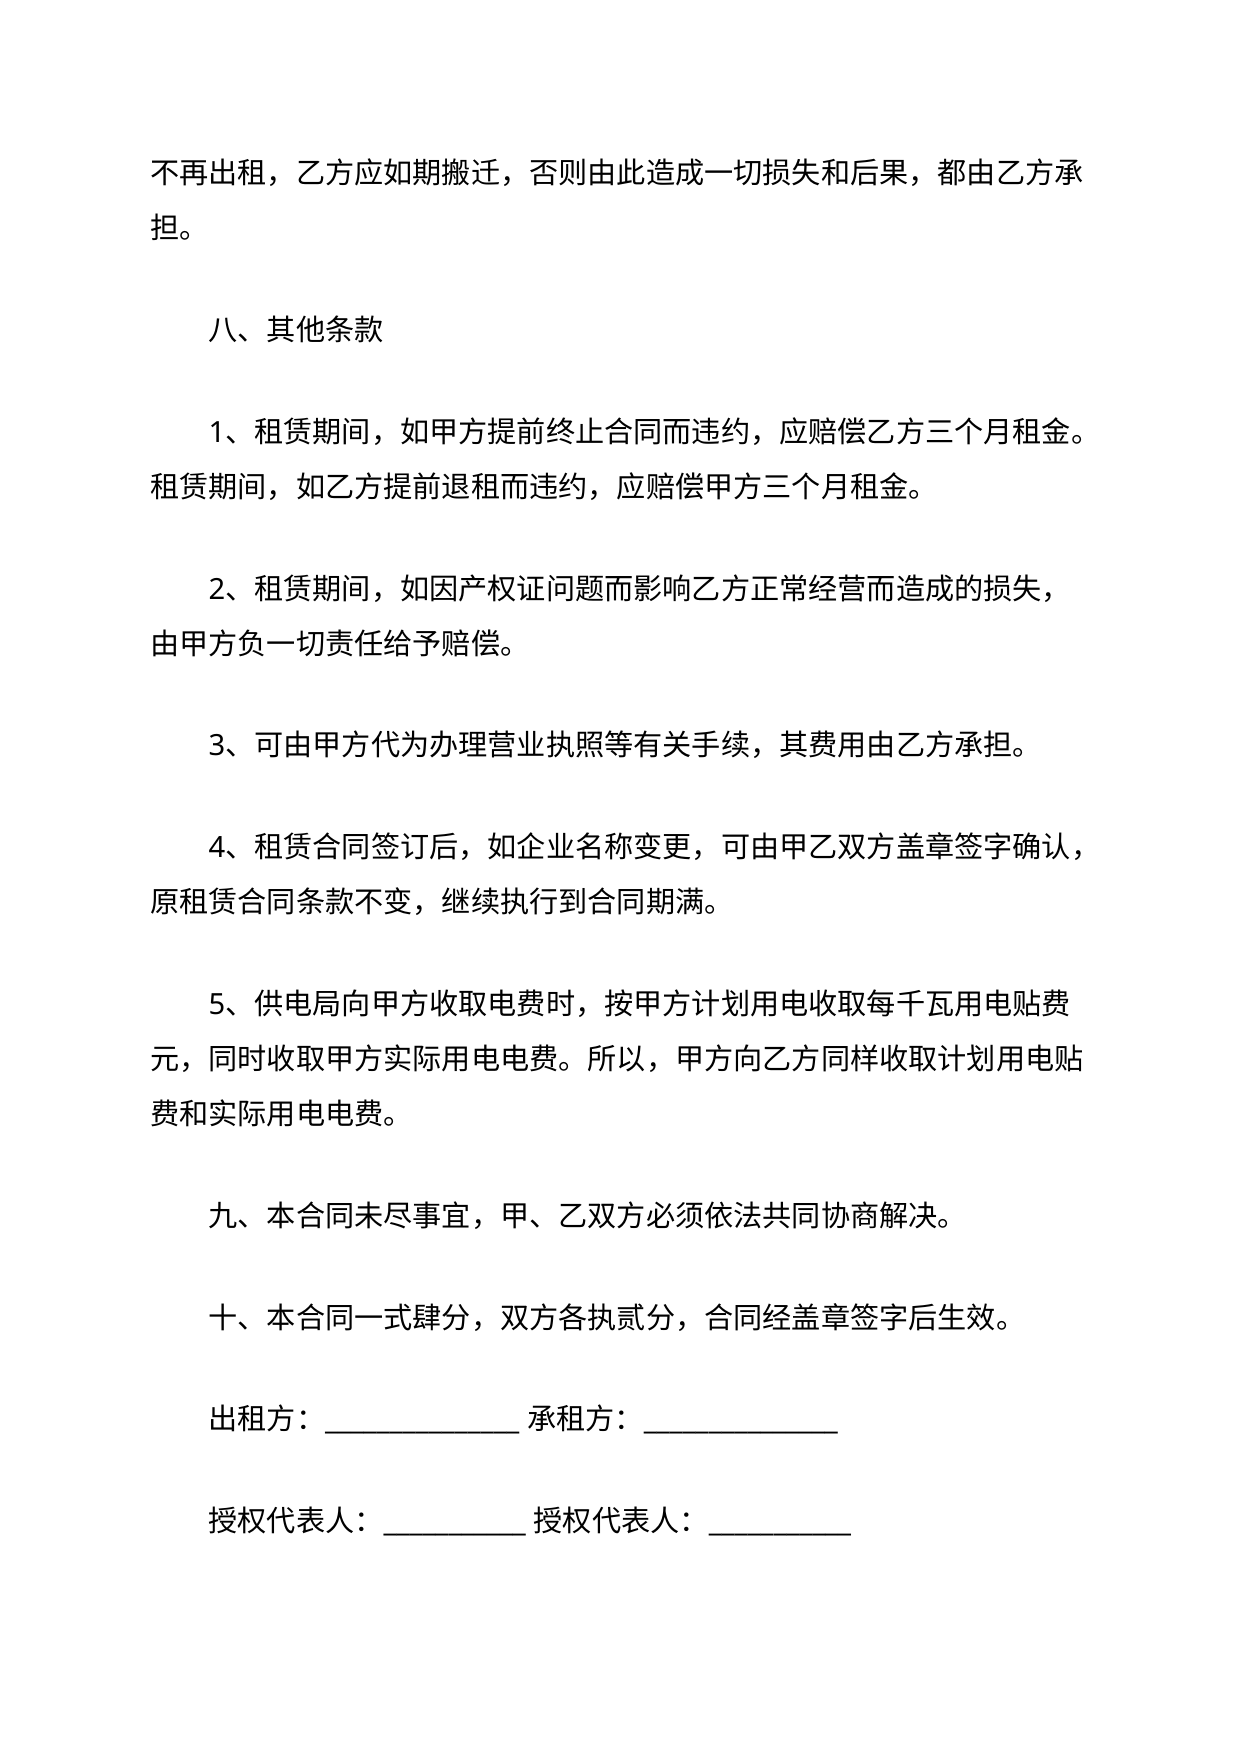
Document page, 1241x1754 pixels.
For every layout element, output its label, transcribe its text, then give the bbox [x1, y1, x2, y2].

text 3、可由甲方代为办理营业执照等有关手续，其费用由乙方承担。 [150, 722, 1090, 764]
text 出租方：_______________ 承租方：_______________ [150, 1396, 1090, 1438]
text 2、租赁期间，如因产权证问题而影响乙方正常经营而造成的损失，由甲方负一切责任给予赔偿。 [150, 565, 1090, 662]
text 授权代表人：___________ 授权代表人：___________ [150, 1498, 1090, 1540]
text 八、其他条款 [150, 307, 1090, 349]
text 4、租赁合同签订后，如企业名称变更，可由甲乙双方盖章签字确认，原租赁合同条款不变，继续执行到合同期满。 [150, 824, 1090, 921]
text 5、供电局向甲方收取电费时，按甲方计划用电收取每千瓦用电贴费元，同时收取甲方实际用电电费。所以，甲方向乙方同样收取计划用电贴费和实际用电电费。 [150, 981, 1090, 1133]
text 十、本合同一式肆分，双方各执贰分，合同经盖章签字后生效。 [150, 1294, 1090, 1336]
text 1、租赁期间，如甲方提前终止合同而违约，应赔偿乙方三个月租金。租赁期间，如乙方提前退租而违约，应赔偿甲方三个月租金。 [150, 408, 1090, 506]
text 九、本合同未尽事宜，甲、乙双方必须依法共同协商解决。 [150, 1192, 1090, 1235]
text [150, 150, 1090, 247]
